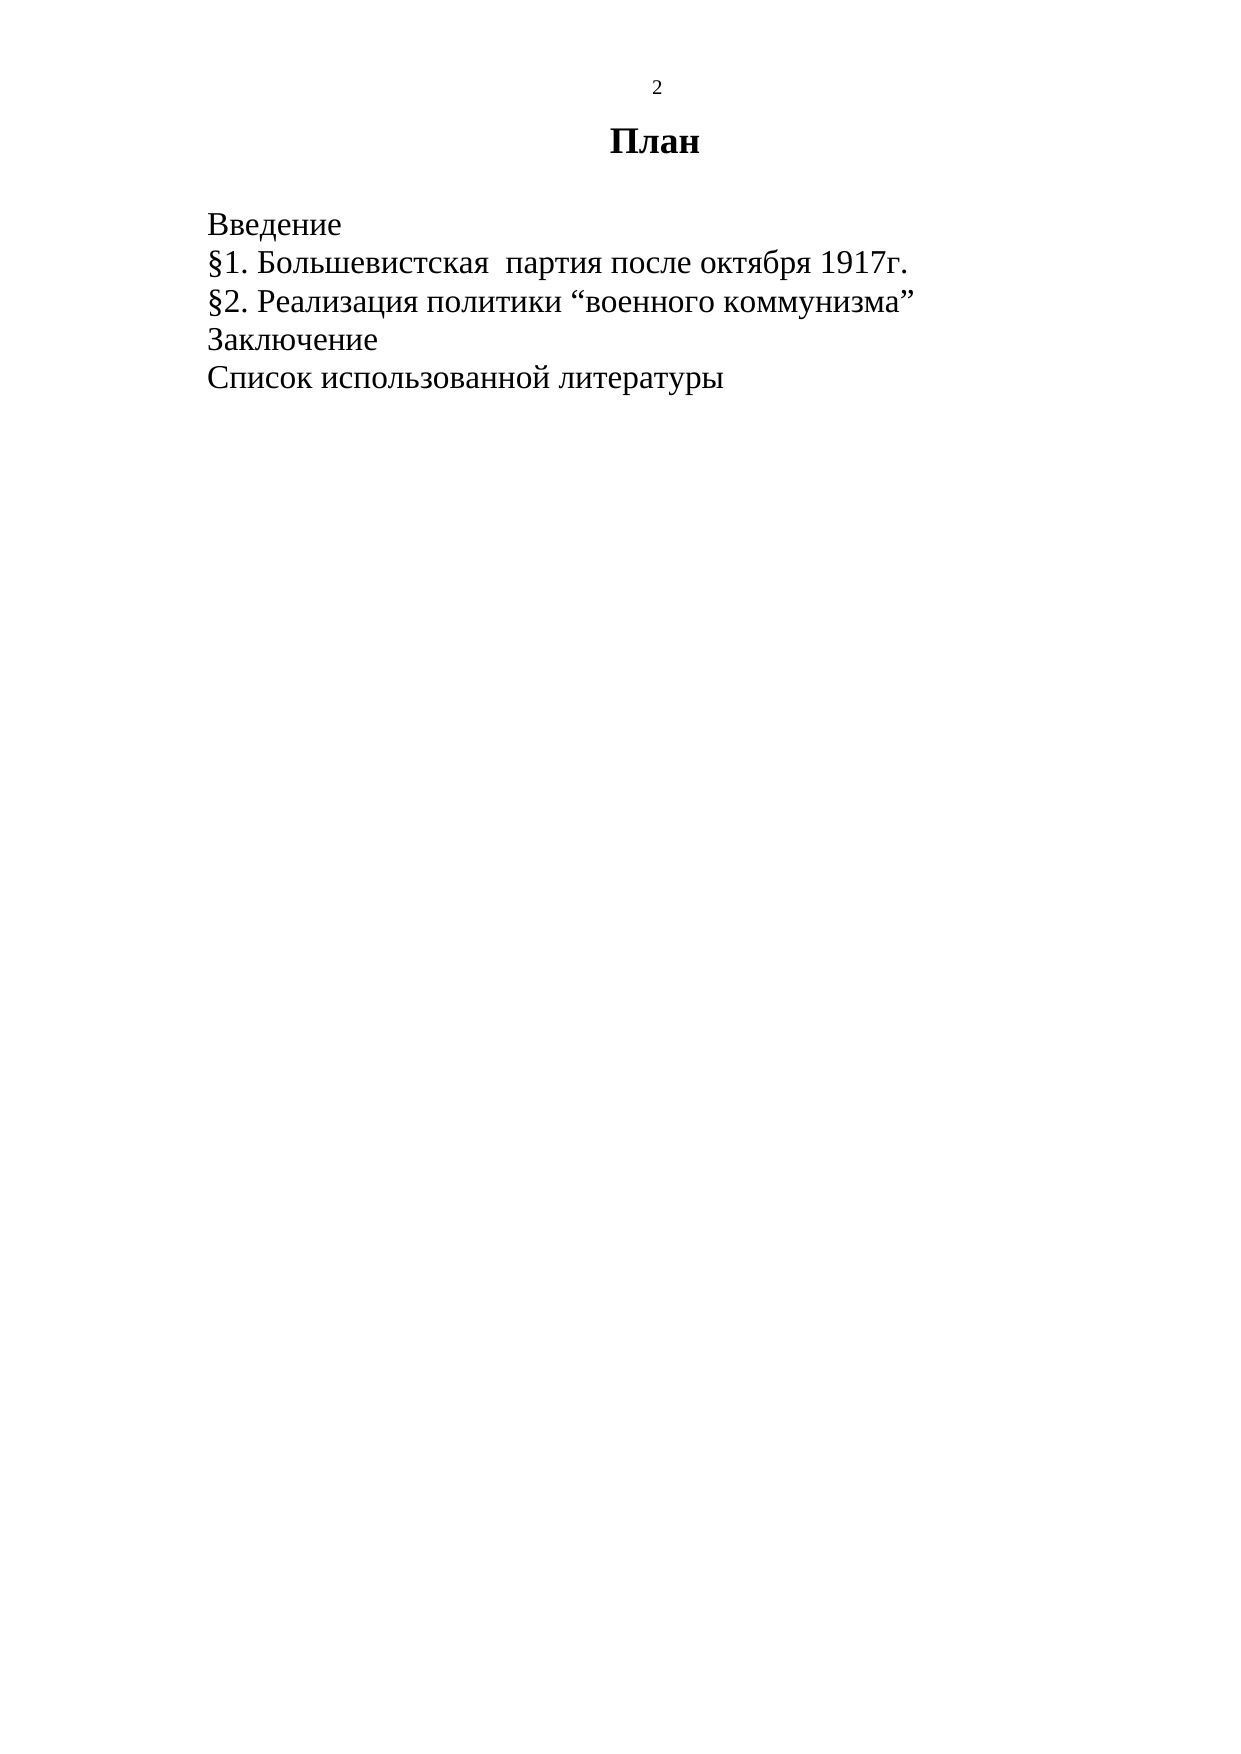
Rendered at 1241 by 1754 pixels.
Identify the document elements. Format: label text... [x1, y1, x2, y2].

subtitle §2. Реализация политики “военного коммунизма” [148, 281, 1162, 319]
subtitle §1. Большевистская партия после октября 1917г. [148, 243, 1162, 281]
subtitle Список использованной литературы [148, 358, 1162, 396]
subtitle Введение [148, 204, 1162, 243]
subtitle План [148, 118, 1162, 161]
subtitle Заключение [148, 319, 1162, 358]
